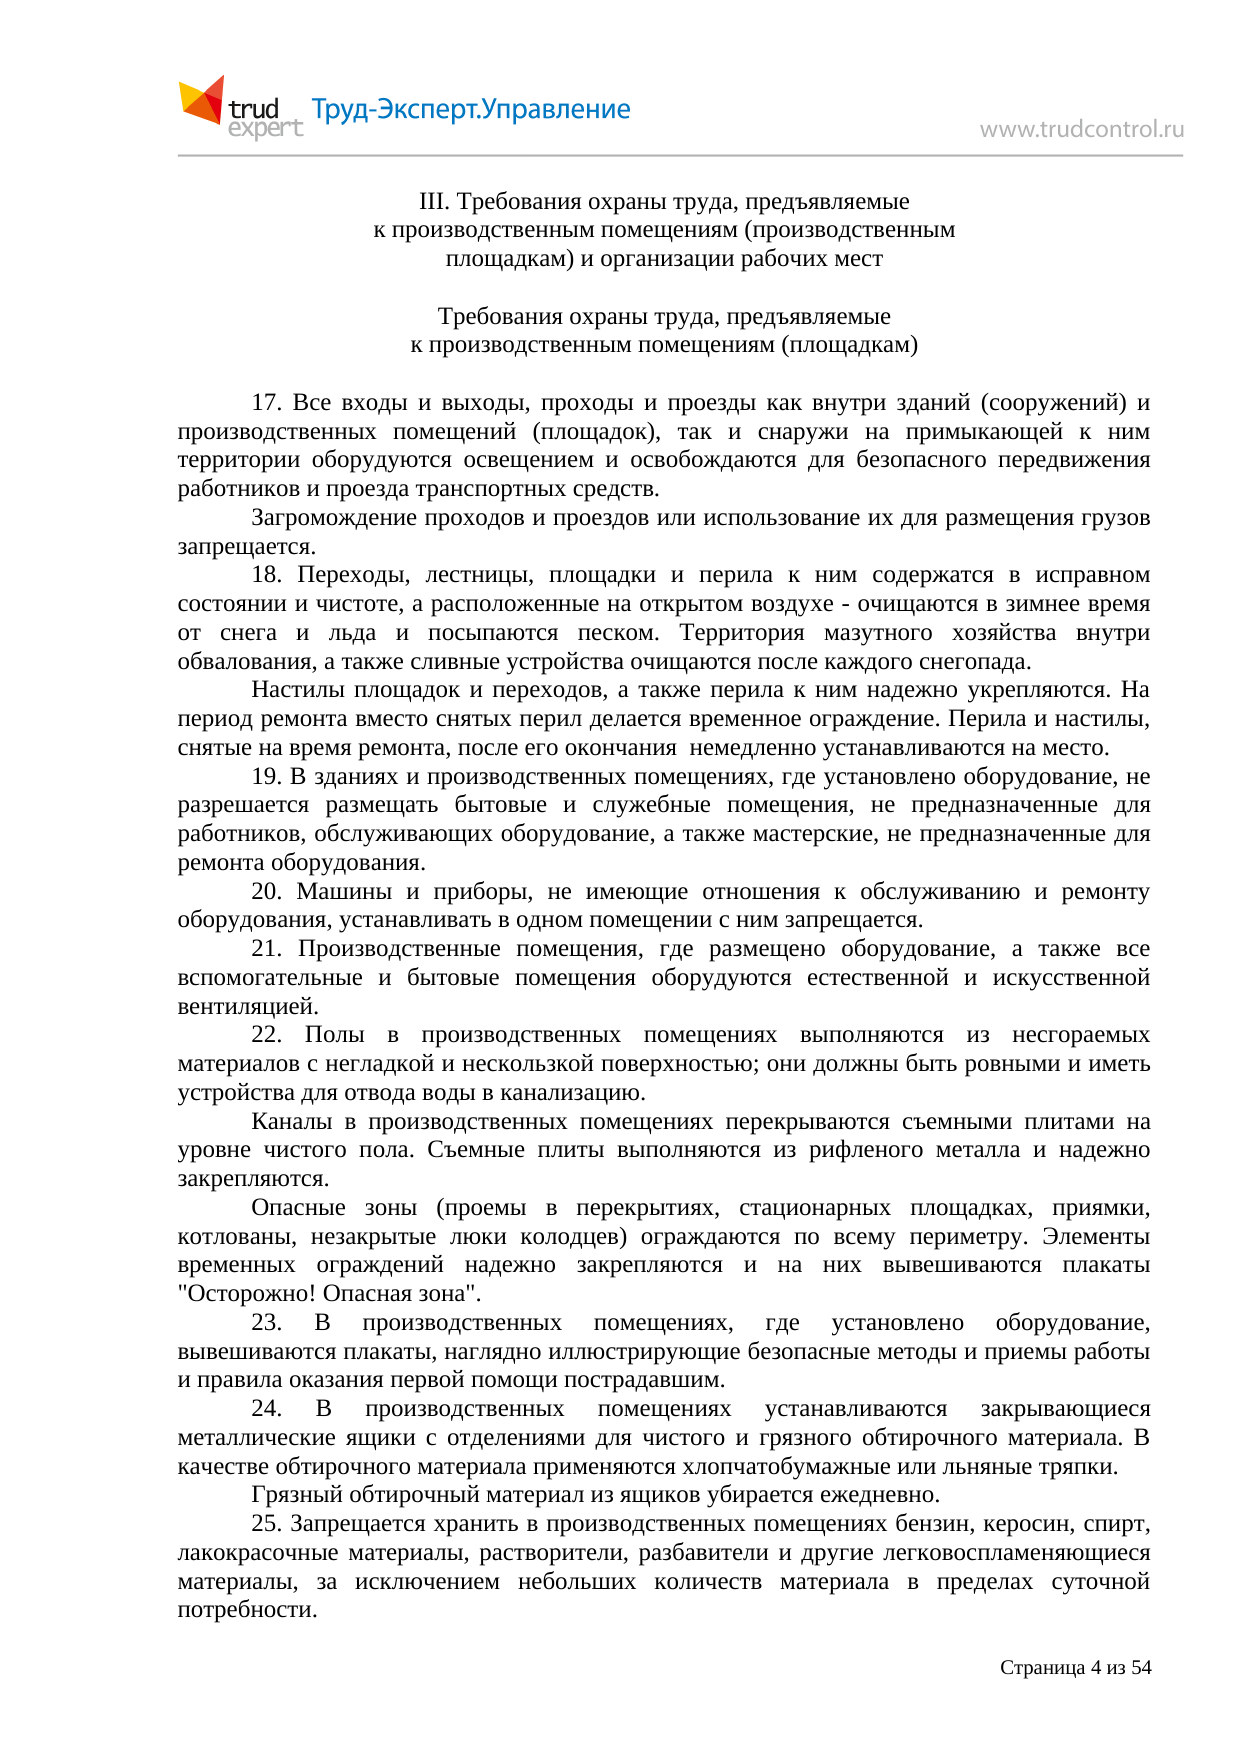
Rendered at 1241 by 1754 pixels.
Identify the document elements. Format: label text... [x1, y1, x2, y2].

text III. Требования охраны труда, предъявляемые [177, 186, 1152, 214]
text площадкам) и организации рабочих мест [177, 243, 1152, 272]
picture [177, 75, 1184, 157]
text 21. Производственные помещения, где размещено оборудование, а также все вспомогательные и бытовые помещения оборудуются естественной и искусственной вентиляцией. [177, 933, 1152, 1019]
text Настилы площадок и переходов, а также перила к ним надежно укрепляются. На период ремонта вместо снятых перил делается временное ограждение. Перила и настилы, снятые на время ремонта, после его окончания немедленно устанавливаются на место. [177, 674, 1152, 761]
text 19. В зданиях и производственных помещениях, где установлено оборудование, не разрешается размещать бытовые и служебные помещения, не предназначенные для работников, обслуживающих оборудование, а также мастерские, не предназначенные для ремонта оборудования. [177, 761, 1152, 876]
text Каналы в производственных помещениях перекрываются съемными плитами на уровне чистого пола. Съемные плиты выполняются из рифленого металла и надежно закрепляются. [177, 1106, 1152, 1192]
text 20. Машины и приборы, не имеющие отношения к обслуживанию и ремонту оборудования, устанавливать в одном помещении с ним запрещается. [177, 876, 1152, 933]
text Требования охраны труда, предъявляемые [177, 301, 1152, 329]
text к производственным помещениям (производственным [177, 214, 1152, 243]
text Опасные зоны (проемы в перекрытиях, стационарных площадках, приямки, котлованы, незакрытые люки колодцев) ограждаются по всему периметру. Элементы временных ограждений надежно закрепляются и на них вывешиваются плакаты "Осторожно! Опасная зона". [177, 1192, 1152, 1307]
text 17. Все входы и выходы, проходы и проезды как внутри зданий (сооружений) и производственных помещений (площадок), так и снаружи на примыкающей к ним территории оборудуются освещением и освобождаются для безопасного передвижения работников и проезда транспортных средств. [177, 387, 1152, 502]
text Загромождение проходов и проездов или использование их для размещения грузов запрещается. [177, 502, 1152, 559]
text 24. В производственных помещениях устанавливаются закрывающиеся металлические ящики с отделениями для чистого и грязного обтирочного материала. В качестве обтирочного материала применяются хлопчатобумажные или льняные тряпки. [177, 1393, 1152, 1479]
text 23. В производственных помещениях, где установлено оборудование, вывешиваются плакаты, наглядно иллюстрирующие безопасные методы и приемы работы и правила оказания первой помощи пострадавшим. [177, 1307, 1152, 1393]
text 25. Запрещается хранить в производственных помещениях бензин, керосин, спирт, лакокрасочные материалы, растворители, разбавители и другие легковоспламеняющиеся материалы, за исключением небольших количеств материала в пределах суточной потребности. [177, 1508, 1152, 1623]
text Грязный обтирочный материал из ящиков убирается ежедневно. [177, 1479, 1152, 1508]
text 22. Полы в производственных помещениях выполняются из несгораемых материалов с негладкой и нескользкой поверхностью; они должны быть ровными и иметь устройства для отвода воды в канализацию. [177, 1019, 1152, 1106]
text 18. Переходы, лестницы, площадки и перила к ним содержатся в исправном состоянии и чистоте, а расположенные на открытом воздухе - очищаются в зимнее время от снега и льда и посыпаются песком. Территория мазутного хозяйства внутри обвалования, а также сливные устройства очищаются после каждого снегопада. [177, 559, 1152, 674]
text к производственным помещениям (площадкам) [177, 329, 1152, 358]
